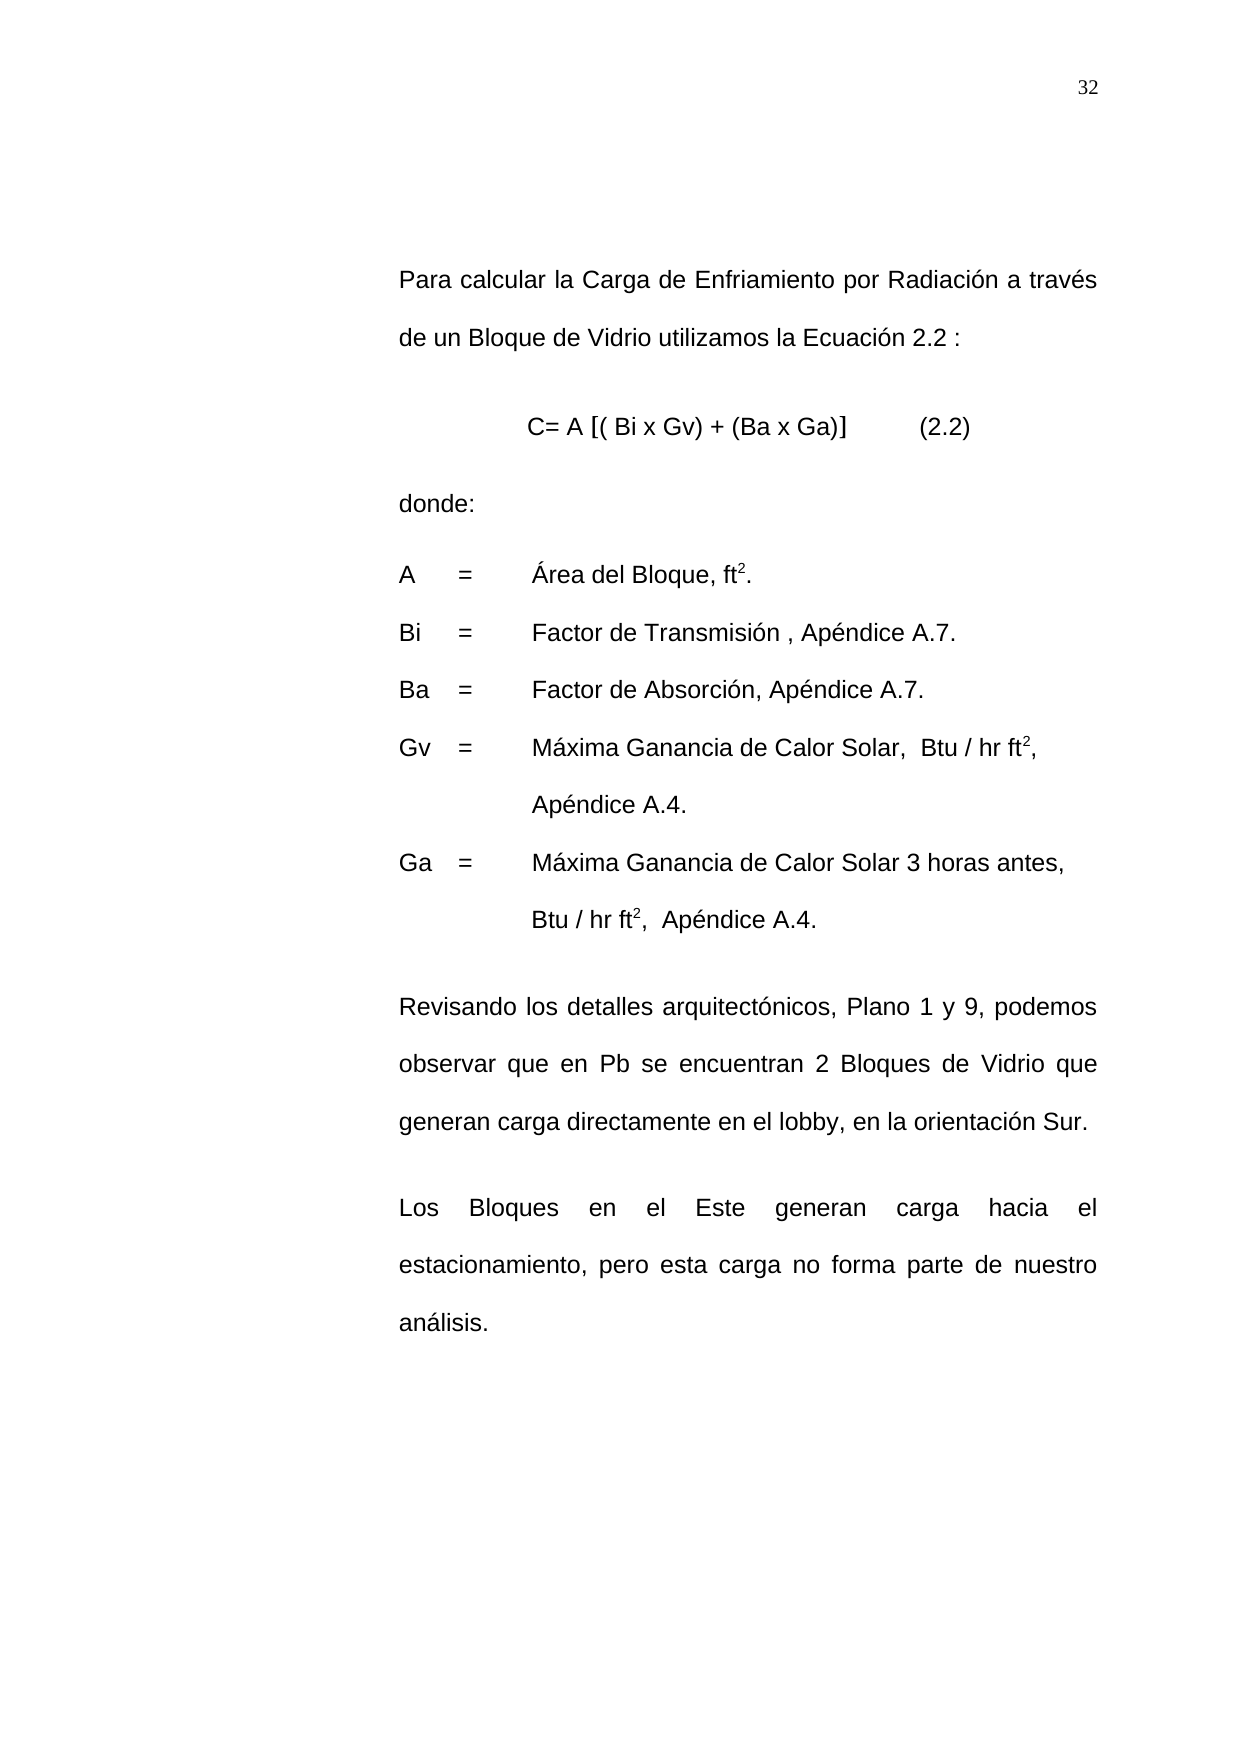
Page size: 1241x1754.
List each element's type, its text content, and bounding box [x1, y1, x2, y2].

text Los Bloques en el Este generan carga hacia el estacionamiento, pero esta carga no forma parte de nuestro análisis. [399, 1193, 1098, 1337]
text Btu / hr ft2, Apéndice A.4. [472, 905, 1098, 934]
text Ga = Máxima Ganancia de Calor Solar 3 horas antes, [399, 848, 1098, 877]
text Para calcular la Carga de Enfriamiento por Radiación a través de un Bloque de Vidrio utilizamos 2.2 : [399, 265, 1098, 351]
text Gv = Máxima Ganancia de Calor Solar, Btu / hr ft2, [399, 733, 1098, 762]
text Bi = Factor de Transmisión , Apéndice A.7. [399, 618, 1098, 647]
text Revisando los detalles arquitectónicos, Plano 1 y 9, podemos observar que en Pb se encuentran 2 Bloques de Vidrio que generan carga directamente en el lobby, en la orientación Sur. [399, 992, 1098, 1135]
text A = Área del Bloque, ft2. [399, 560, 1098, 589]
text donde: [399, 488, 1098, 517]
text Apéndice A.4. [399, 790, 1098, 819]
text Ba = Factor de Absorción, Apéndice A.7. [399, 675, 1098, 704]
text C= A [( Bi x Gv) + (Ba x Ga)] (2.2) [399, 409, 1098, 443]
